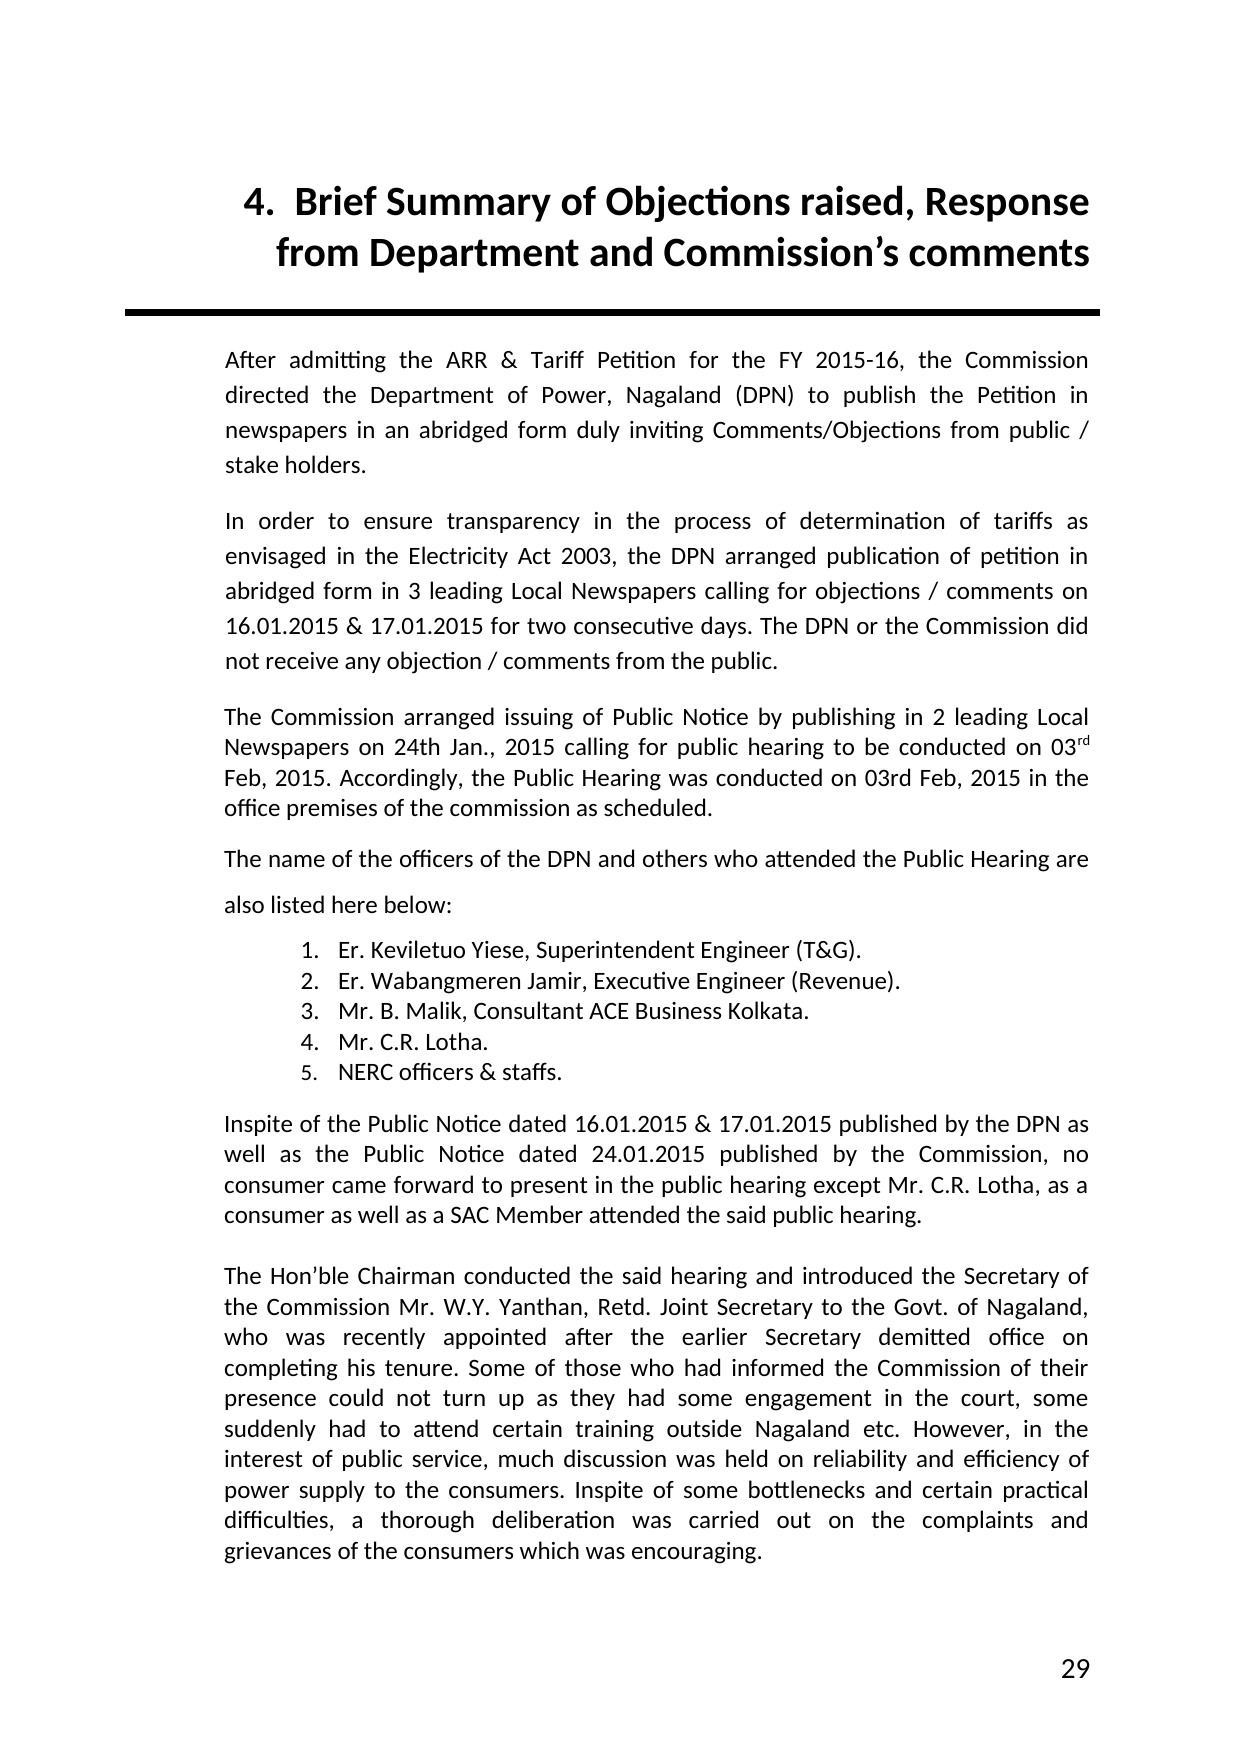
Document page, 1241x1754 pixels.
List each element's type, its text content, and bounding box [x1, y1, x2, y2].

list After admitting the ARR & Tariff Petition for the FY 2015-16, the Commission directed the Department of Power, Nagaland (DPN) to publish the Petition in newspapers in an abridged form duly inviting Comments/Objections from public / stake holders. [225, 344, 1090, 479]
text The name of the officers of the DPN and others who attended the Public Hearing are also listed here below: [224, 843, 1090, 919]
list Er. Keviletuo Yiese, Superintendent Engineer (T&G). [300, 934, 1090, 965]
subtitle 4. Brief Summary of Objections raised, Response from Department and Commission’s comments [150, 175, 1090, 277]
list NERC officers & staffs. [300, 1057, 1090, 1087]
list In order to ensure transparency in the process of determination of tariffs as envisaged in the Electricity Act 2003, the DPN arranged publication of petition in abridged form in 3 leading Local Newspapers calling for objections / comments on 16.01.2015 & 17.01.2015 for two consecutive days. The DPN or the Commission did not receive any objection / comments from the public. [225, 505, 1090, 675]
text Inspite of the Public Notice dated 16.01.2015 & 17.01.2015 published by the DPN as well as the Public Notice dated 24.01.2015 published by the Commission, no consumer came forward to present in the public hearing except Mr. C.R. Lotha, as a consumer as well as a SAC Member attended the said public hearing. [224, 1108, 1090, 1230]
text The Commission arranged issuing of Public Notice by publishing in 2 leading Local Newspapers on 24th Jan., 2015 calling for public hearing to be conducted on 03rd Feb, 2015. Accordingly, the Public Hearing was conducted on 03rd Feb, 2015 in the office premises of the commission as scheduled. [224, 701, 1090, 823]
list Mr. B. Malik, Consultant ACE Business Kolkata. [300, 996, 1090, 1026]
list Mr. C.R. Lotha. [300, 1026, 1090, 1057]
list The Hon’ble Chairman conducted the said hearing and introduced the Secretary of the Commission Mr. W.Y. Yanthan, Retd. Joint Secretary to the Govt. of Nagaland, who was recently appointed after the earlier Secretary demitted office on completing his tenure. Some of those who had informed the Commission of their presence could not turn up as they had some engagement in the court, some suddenly had to attend certain training outside Nagaland etc. However, in the interest of public service, much discussion was held on reliability and efficiency of power supply to the consumers. Inspite of some bottlenecks and certain practical difficulties, a thorough deliberation was carried out on the complaints and grievances of the consumers which was encouraging. [224, 1261, 1090, 1566]
list Er. Wabangmeren Jamir, Executive Engineer (Revenue). [300, 965, 1090, 996]
